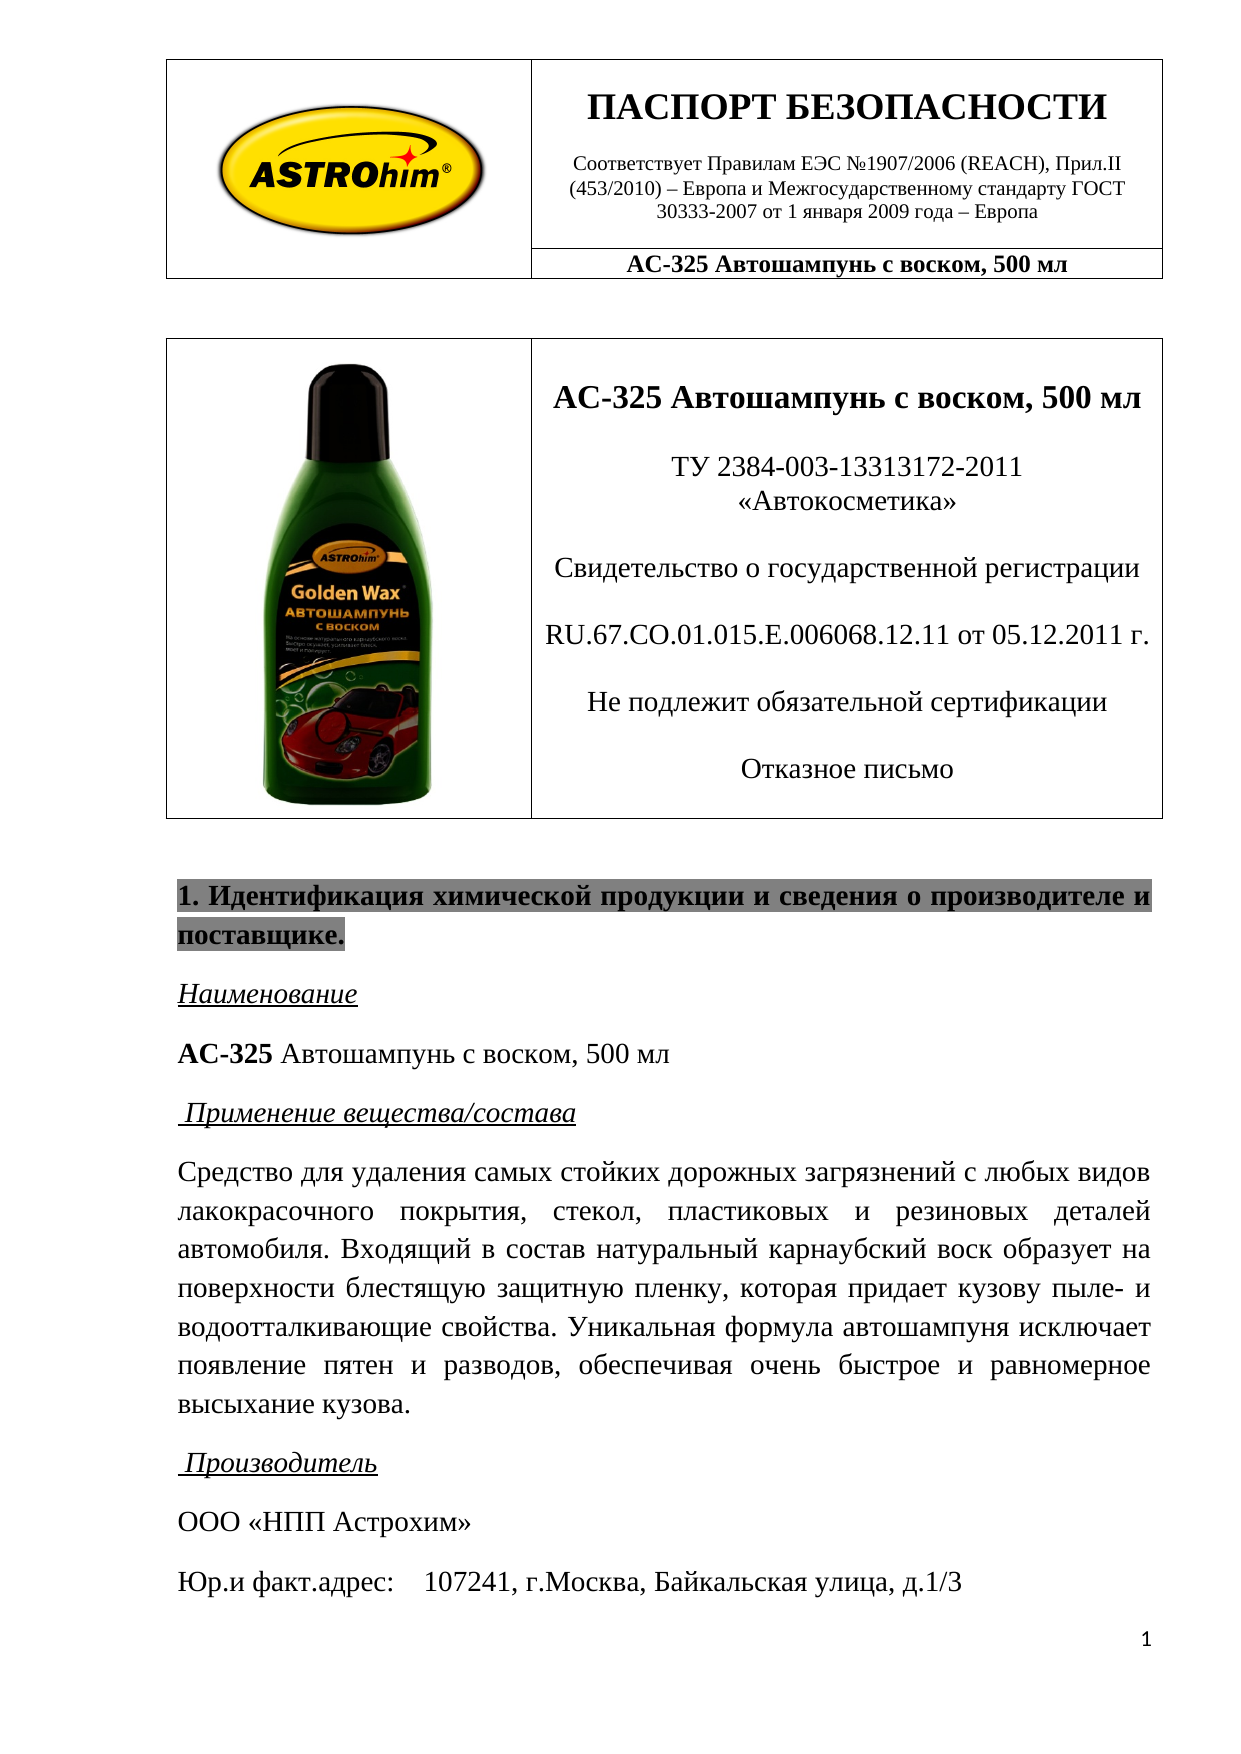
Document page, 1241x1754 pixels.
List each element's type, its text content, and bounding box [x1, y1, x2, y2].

table_header ПАСПОРТ БЕЗОПАСНОСТИ Соответствует Правилам ЕЭС №1907/2006 (REACH), Прил.II (453/2010) – Европа и Межгосударственному стандарту ГОСТ 30333-2007 от 1 января 2009 года – Европа [532, 60, 1162, 248]
text ООО «НПП Астрохим» [177, 1504, 1152, 1538]
text АС-325 Автошампунь с воском, 500 мл [177, 1036, 1152, 1069]
table_header АС-325 Автошампунь с воском, 500 мл ТУ 2384-003-13313172-2011 «Автокосметика» Свидетельство о государственной регистрации RU.67.СО.01.015.E.006068.12.11 от 05.12.2011 г. Не подлежит обязательной сертификации Отказное письмо [532, 339, 1162, 818]
text 1. Идентификация химической продукции и сведения о производителе и поставщике. [177, 912, 1152, 951]
text Наименование [177, 976, 1152, 1010]
table_header [167, 339, 531, 818]
text Средство для удаления самых стойких дорожных загрязнений с любых видов лакокрасочного покрытия, стекол, пластиковых и резиновых деталей автомобиля. Входящий в состав натуральный карнаубский воск образует на поверхности блестящую защитную пленку, которая придает кузову пыле- и водоотталкивающие свойства. Уникальная формула автошампуня исключает появление пятен и разводов, обеспечивая очень быстрое и равномерное высыхание кузова. [177, 1154, 1152, 1419]
table_header [167, 60, 531, 277]
text Применение вещества/состава [177, 1095, 1152, 1129]
picture [244, 341, 453, 816]
table_cell АС-325 Автошампунь с воском, 500 мл [532, 249, 1162, 277]
text Юр.и факт.адрес: 107241, г.Москва, Байкальская улица, д.1/3 [177, 1564, 1152, 1597]
text Производитель [177, 1445, 1152, 1479]
picture [183, 78, 515, 259]
